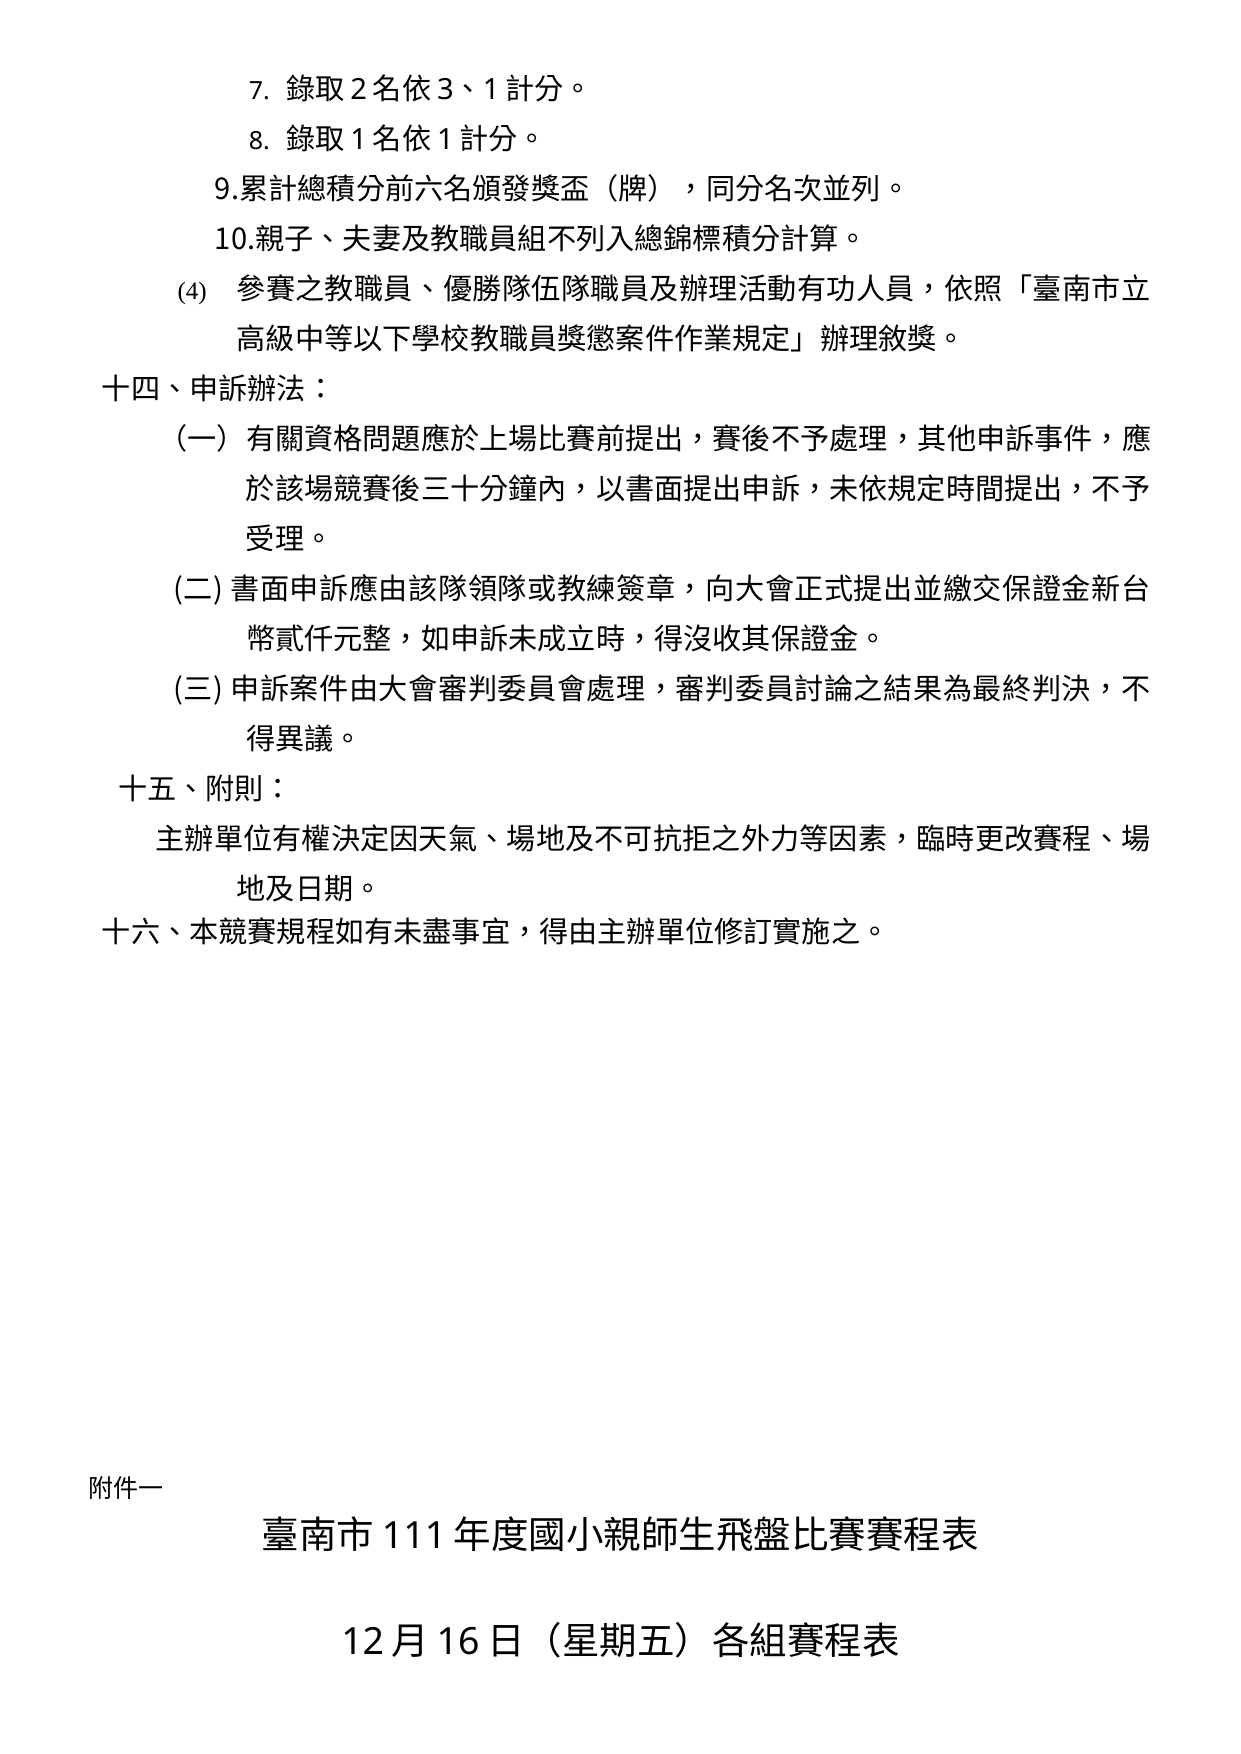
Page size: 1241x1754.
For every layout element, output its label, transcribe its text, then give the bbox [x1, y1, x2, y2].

list 參賽之教職員、優勝隊伍隊職員及辦理活動有功人員，依照「臺南市立高級中等以下學校教職員獎懲案件作業規定」辦理敘獎。 [177, 259, 1152, 359]
text 十五、附則： [89, 759, 1152, 809]
list 錄取1名依1計分。 [249, 109, 1152, 159]
text 十六、本競賽規程如有未盡事宜，得由主辦單位修訂實施之。 [89, 909, 1152, 951]
text （一）有關資格問題應於上場比賽前提出，賽後不予處理，其他申訴事件，應於該場競賽後三十分鐘內，以書面提出申訴，未依規定時間提出，不予受理。 [158, 409, 1152, 559]
text (三) 申訴案件由大會審判委員會處理，審判委員討論之結果為最終判決，不得異議。 [173, 659, 1152, 759]
text (二) 書面申訴應由該隊領隊或教練簽章，向大會正式提出並繳交保證金新台幣貳仟元整，如申訴未成立時，得沒收其保證金。 [173, 559, 1152, 659]
text 10.親子、夫妻及教職員組不列入總錦標積分計算。 [189, 209, 1152, 259]
text 附件一 [89, 1469, 1152, 1505]
text 十四、申訴辦法： [89, 359, 1152, 409]
text 12月16日（星期五）各組賽程表 [89, 1611, 1152, 1665]
text 臺南市111年度國小親師生飛盤比賽賽程表 [89, 1505, 1152, 1559]
text 主辦單位有權決定因天氣、場地及不可抗拒之外力等因素，臨時更改賽程、場地及日期。 [89, 809, 1152, 909]
text 9.累計總積分前六名頒發獎盃（牌），同分名次並列。 [189, 159, 1152, 209]
list 錄取2名依3、1計分。 [249, 59, 1152, 109]
